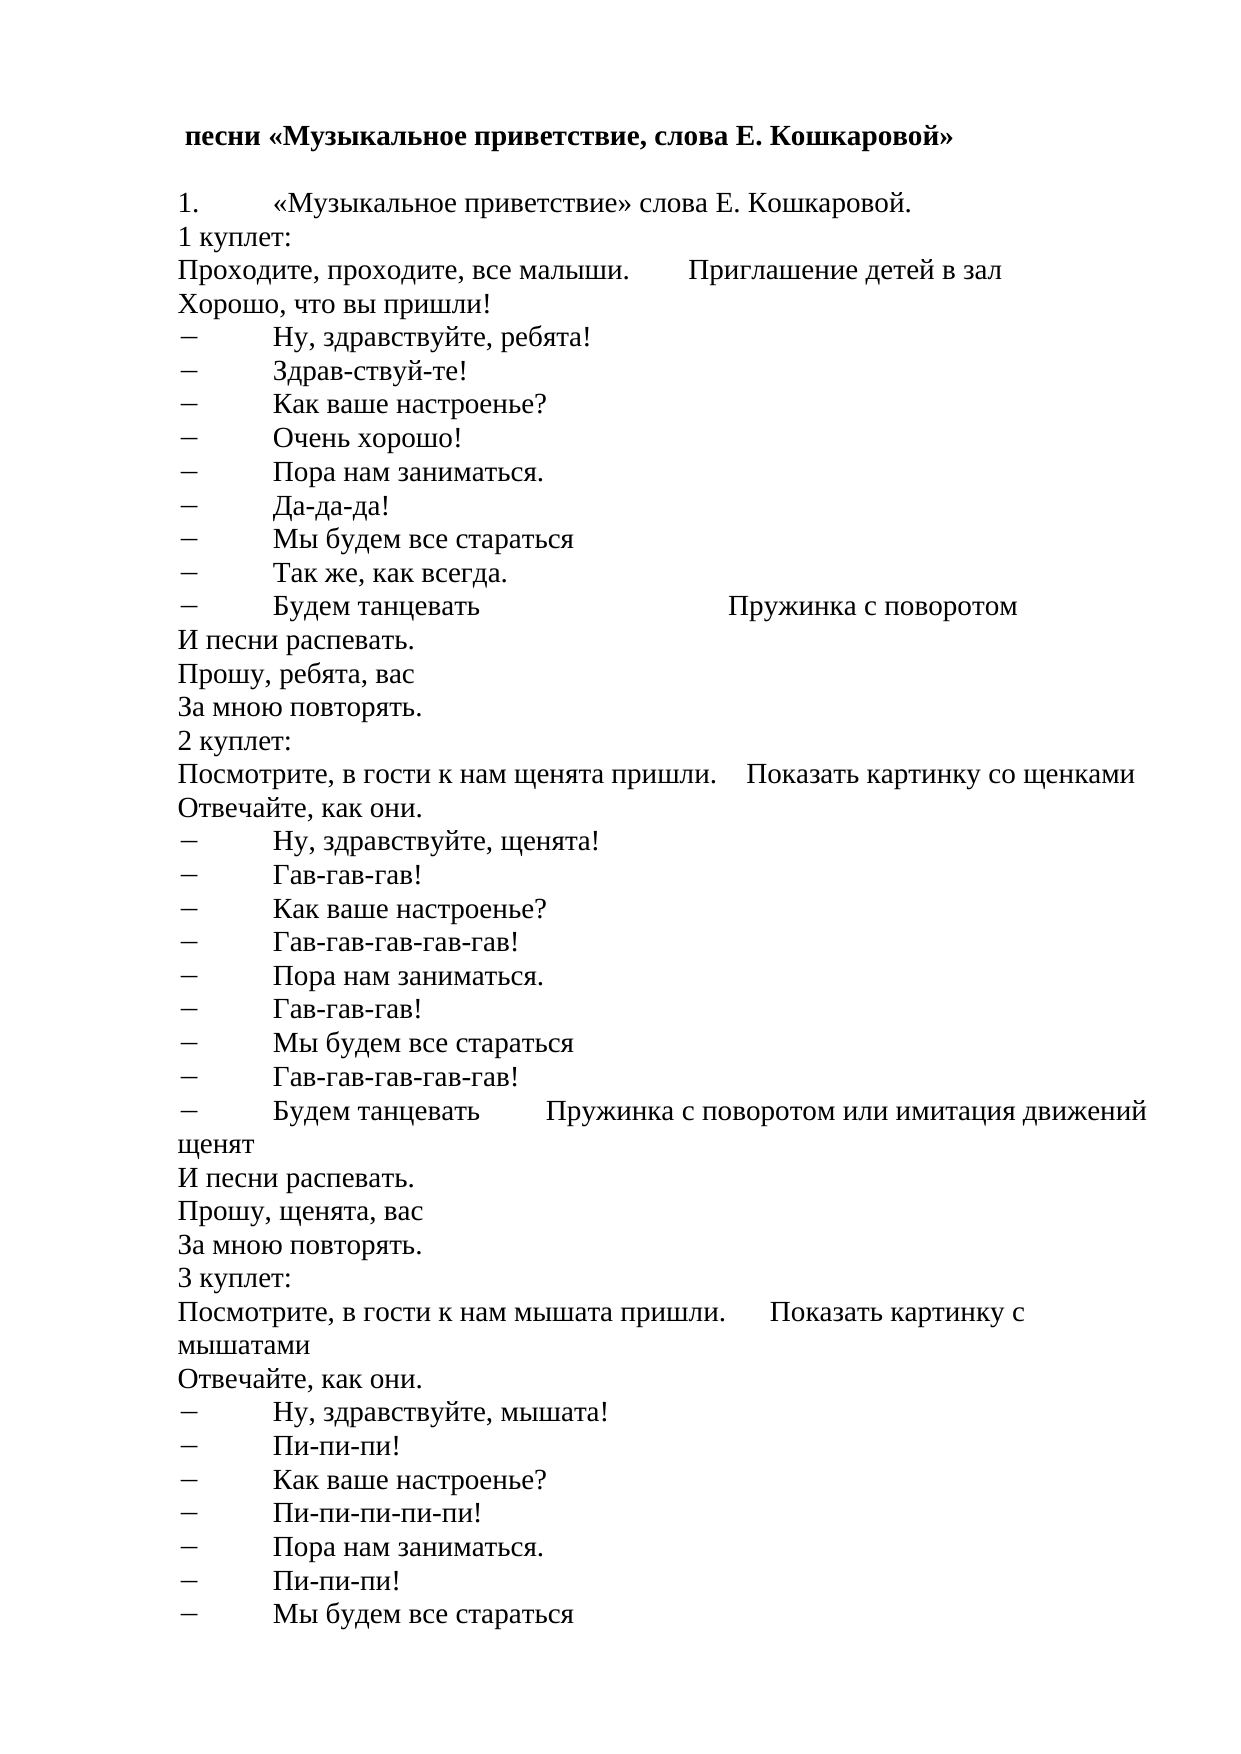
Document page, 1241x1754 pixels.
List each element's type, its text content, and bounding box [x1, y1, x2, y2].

text Так же, как всегда. [177, 555, 1152, 588]
text Посмотрите, в гости к нам мышата пришли. Показать картинку с мышатами [177, 1294, 1152, 1361]
text Пи-пи-пи! [177, 1428, 1152, 1462]
text Мы будем все стараться [177, 1025, 1152, 1059]
text 2 куплет: [177, 723, 1152, 756]
text Пора нам заниматься. [177, 958, 1152, 992]
text песни «Музыкальное приветствие, слова Е. Кошкаровой» [177, 118, 1152, 152]
text Гав-гав-гав! [177, 857, 1152, 891]
text Отвечайте, как они. [177, 790, 1152, 823]
text Будем танцевать Пружинка с поворотом или имитация движений щенят [177, 1093, 1152, 1160]
text Посмотрите, в гости к нам щенята пришли. Показать картинку со щенками [177, 756, 1152, 790]
text Мы будем все стараться [177, 1596, 1152, 1630]
text Как ваше настроенье? [177, 387, 1152, 420]
text Пора нам заниматься. [177, 454, 1152, 488]
text И песни распевать. [177, 1160, 1152, 1193]
text Очень хорошо! [177, 420, 1152, 454]
text Пи-пи-пи-пи-пи! [177, 1496, 1152, 1529]
text 3 куплет: [177, 1260, 1152, 1294]
text Ну, здравствуйте, щенята! [177, 823, 1152, 857]
text Гав-гав-гав! [177, 992, 1152, 1025]
text Пора нам заниматься. [177, 1529, 1152, 1563]
text Как ваше настроенье? [177, 1462, 1152, 1496]
text Мы будем все стараться [177, 521, 1152, 555]
text Отвечайте, как они. [177, 1361, 1152, 1394]
text И песни распевать. [177, 622, 1152, 656]
text Проходите, проходите, все малыши. Приглашение детей в зал [177, 252, 1152, 286]
text За мною повторять. [177, 1227, 1152, 1260]
text Ну, здравствуйте, мышата! [177, 1394, 1152, 1428]
text 1 куплет: [177, 219, 1152, 252]
text Здрав-ствуй-те! [177, 353, 1152, 387]
text Как ваше настроенье? [177, 891, 1152, 924]
text Ну, здравствуйте, ребята! [177, 319, 1152, 353]
text Пи-пи-пи! [177, 1563, 1152, 1596]
text Прошу, щенята, вас [177, 1193, 1152, 1227]
text Да-да-да! [177, 488, 1152, 521]
text 1. «Музыкальное приветствие» слова Е. Кошкаровой. [177, 185, 1152, 219]
text За мною повторять. [177, 689, 1152, 723]
text Гав-гав-гав-гав-гав! [177, 1059, 1152, 1093]
text Будем танцевать Пружинка с поворотом [177, 588, 1152, 622]
text Гав-гав-гав-гав-гав! [177, 924, 1152, 958]
text Хорошо, что вы пришли! [177, 286, 1152, 319]
text Прошу, ребята, вас [177, 656, 1152, 689]
